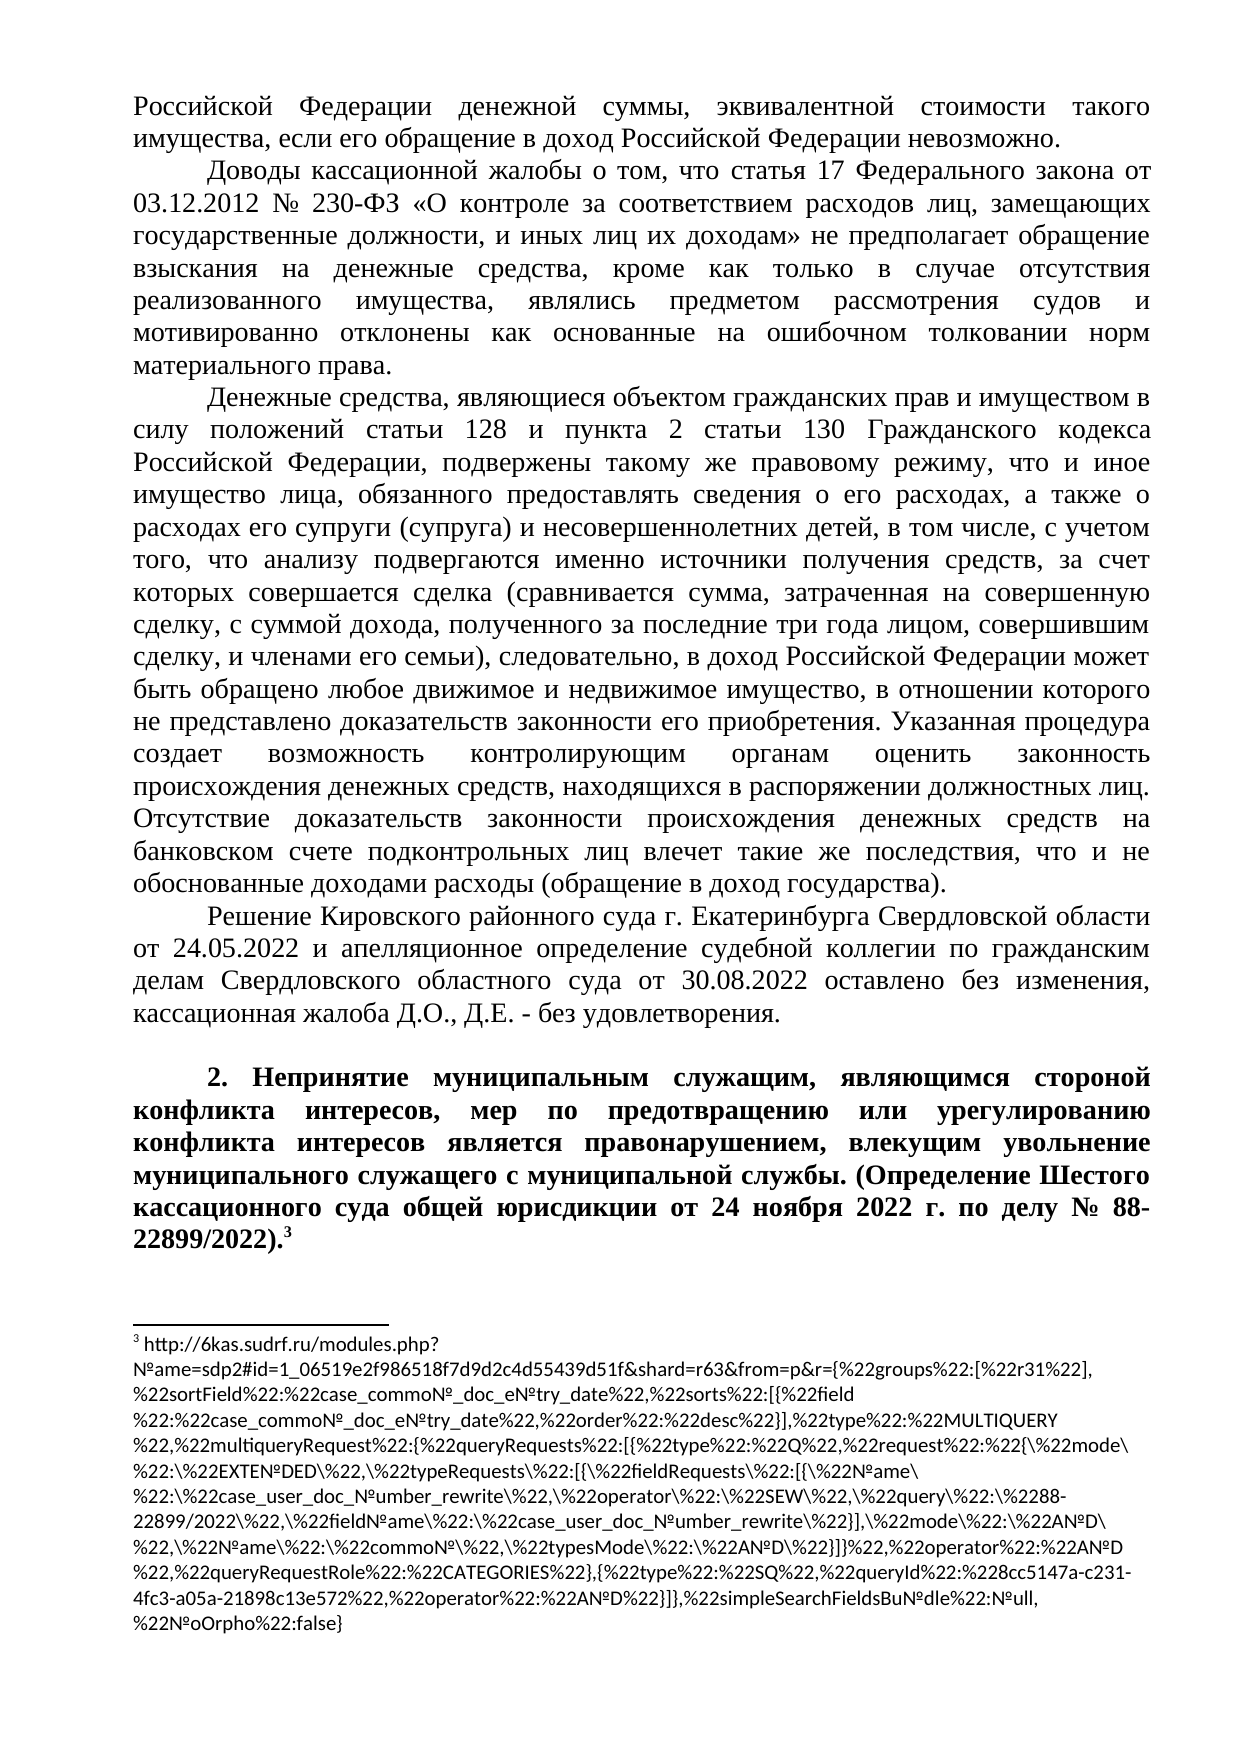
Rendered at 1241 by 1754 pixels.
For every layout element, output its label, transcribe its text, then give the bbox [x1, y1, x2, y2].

text Денежные средства, являющиеся объектом гражданских прав и имуществом в силу положений статьи 128 и пункта 2 статьи 130 Гражданского кодекса Российской Федерации, подвержены такому же правовому режиму, что и иное имущество лица, обязанного предоставлять сведения о его расходах, а также о расходах его супруги (супруга) и несовершеннолетних детей, в том числе, с учетом того, что анализу подвергаются именно источники получения средств, за счет которых совершается сделка (сравнивается сумма, затраченная на совершенную сделку, с суммой дохода, полученного за последние три года лицом, совершившим сделку, и членами его семьи), следовательно, в доход Российской Федерации может быть обращено любое движимое и недвижимое имущество, в отношении которого не представлено доказательств законности его приобретения. Указанная процедура создает возможность контролирующим органам оценить законность происхождения денежных средств, находящихся в распоряжении должностных лиц. Отсутствие доказательств законности происхождения денежных средств на банковском счете подконтрольных лиц влечет такие же последствия, что и не обоснованные доходами расходы (обращение в доход государства). [133, 380, 1152, 898]
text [133, 89, 1152, 153]
title 2. Непринятие муниципальным служащим, являющимся стороной конфликта интересов, мер по предотвращению или урегулированию конфликта интересов является правонарушением, влекущим увольнение муниципального служащего с муниципальной службы. (Определение Шестого кассационного суда общей юрисдикции от 24 ноября 2022 г. по делу № 88-22899/2022). [133, 1061, 1152, 1255]
text Решение Кировского районного суда г. Екатеринбурга Свердловской области от 24.05.2022 и апелляционное определение судебной коллегии по гражданским делам Свердловского областного суда от 30.08.2022 оставлено без изменения, кассационная жалоба Д.О., Д.Е. - без удовлетворения. [133, 898, 1152, 1028]
text Доводы кассационной жалобы о том, что статья 17 Федерального закона от 03.12.2012 № 230-ФЗ «О контроле за соответствием расходов лиц, замещающих государственные должности, и иных лиц их доходам» не предполагает обращение взыскания на денежные средства, кроме как только в случае отсутствия реализованного имущества, являлись предметом рассмотрения судов и мотивированно отклонены как основанные на ошибочном толковании норм материального права. [133, 153, 1152, 380]
